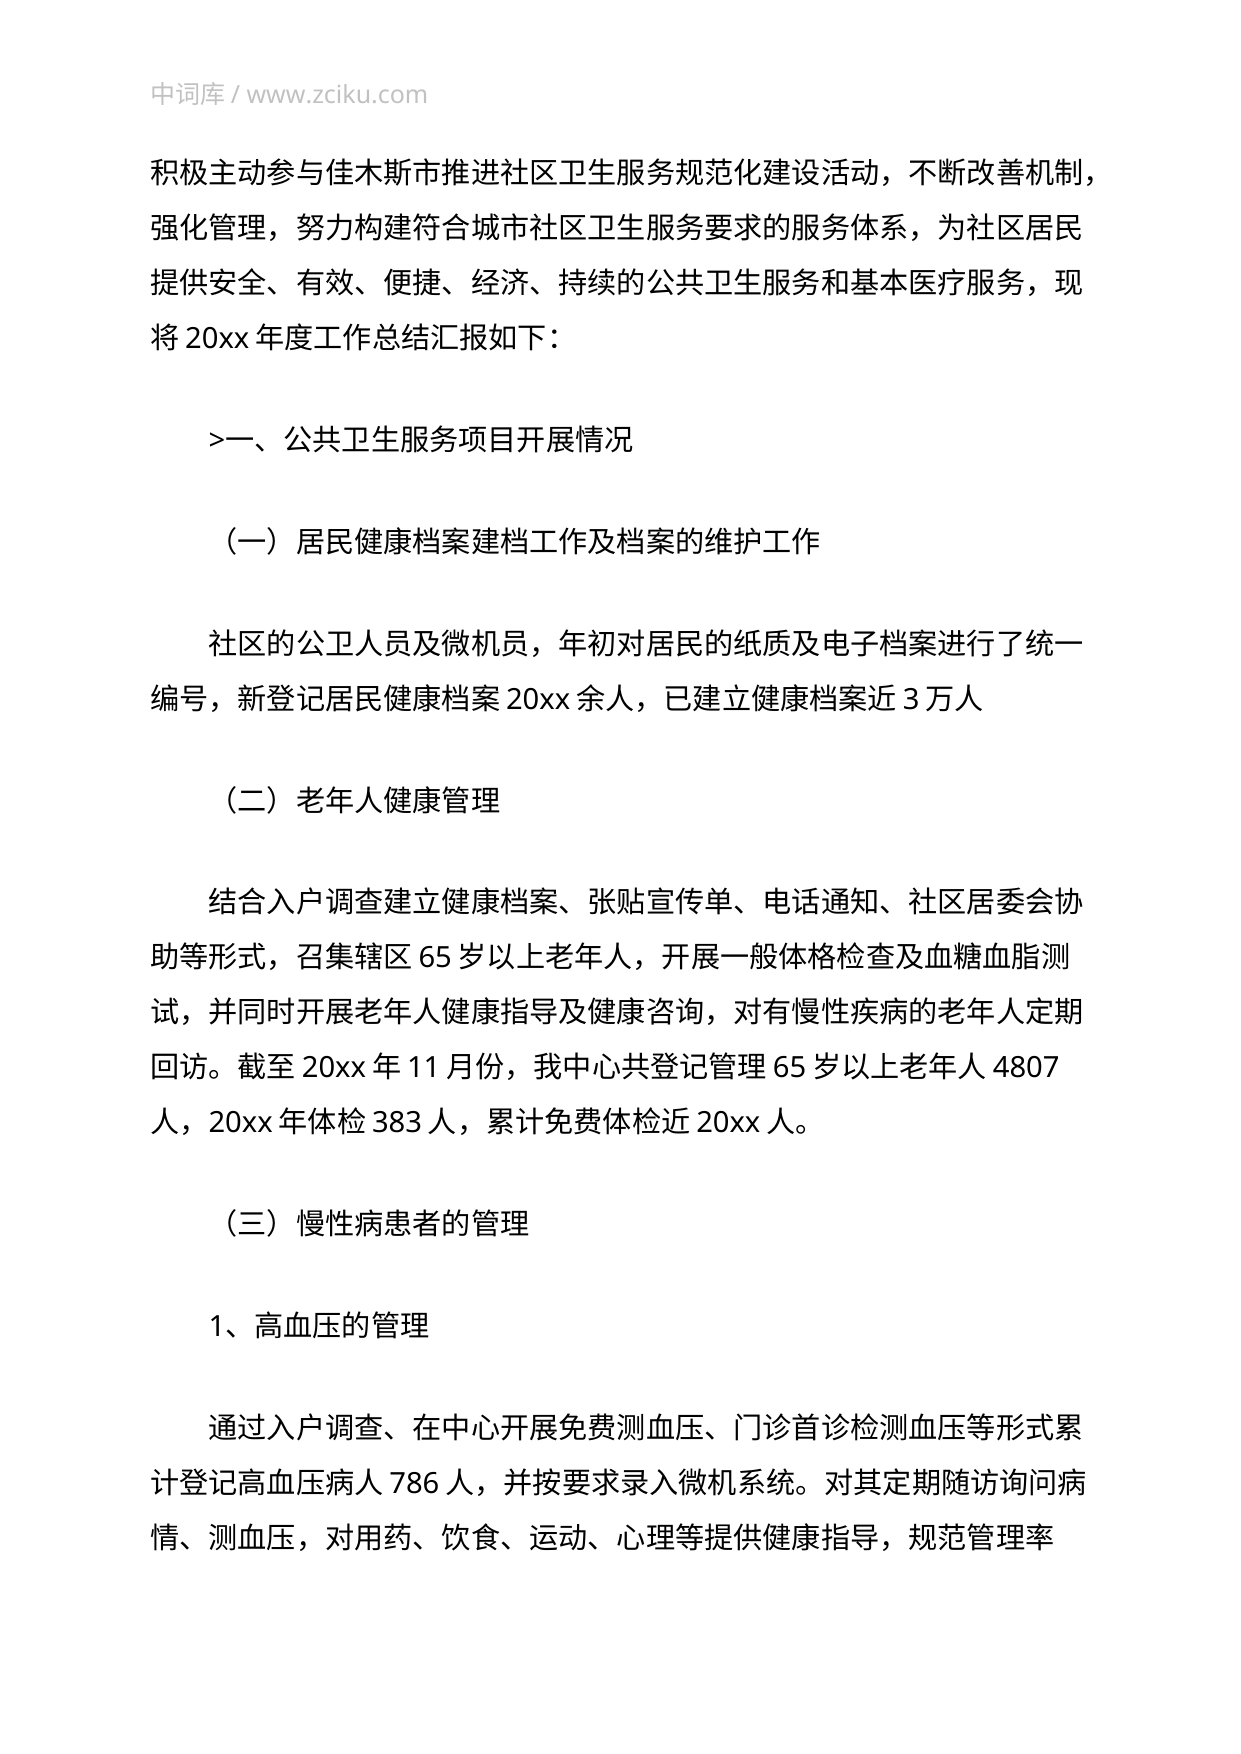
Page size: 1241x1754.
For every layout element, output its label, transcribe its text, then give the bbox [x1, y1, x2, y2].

text 结合入户调查建立健康档案、张贴宣传单、电话通知、社区居委会协助等形式，召集辖区65岁以上老年人，开展一般体格检查及血糖血脂测试，并同时开展老年人健康指导及健康咨询，对有慢性疾病的老年人定期回访。截至20xx年11月份，我中心共登记管理65岁以上老年人4807人，20xx年体检383人，累计免费体检近20xx人。 [150, 879, 1090, 1141]
text （二）老年人健康管理 [150, 777, 1090, 819]
text 1、高血压的管理 [150, 1303, 1090, 1345]
text （一）居民健康档案建档工作及档案的维护工作 [150, 519, 1090, 561]
text （三）慢性病患者的管理 [150, 1201, 1090, 1243]
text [150, 1404, 1090, 1557]
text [150, 150, 1090, 357]
text 社区的公卫人员及微机员，年初对居民的纸质及电子档案进行了统一编号，新登记居民健康档案20xx余人，已建立健康档案近3万人 [150, 620, 1090, 718]
text >一、公共卫生服务项目开展情况 [150, 417, 1090, 459]
